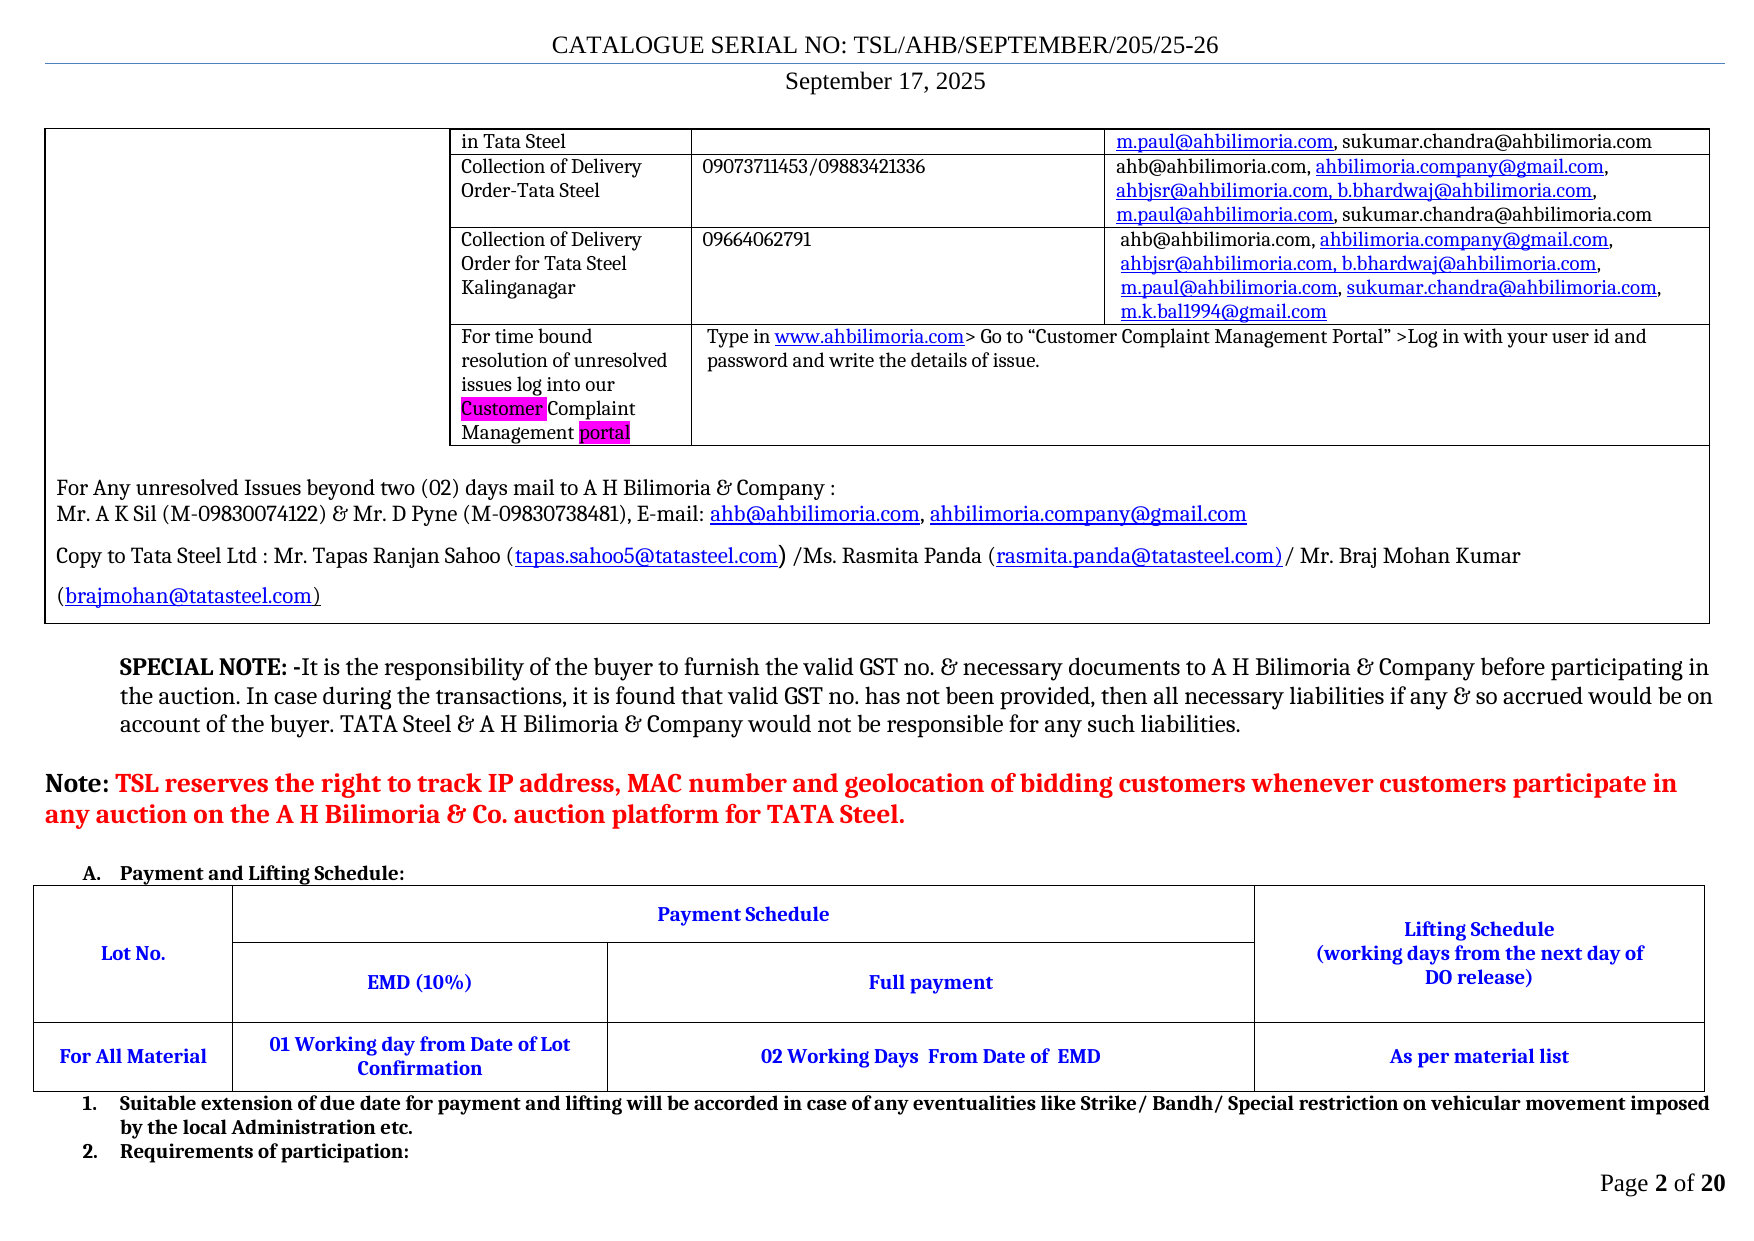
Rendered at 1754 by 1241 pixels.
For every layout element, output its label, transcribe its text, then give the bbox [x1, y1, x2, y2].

list Requirements of participation: [82, 1140, 1725, 1164]
text Note: TSL reserves the right to track IP address, MAC number and geolocation of bidding customers whenever customers participate in any auction on the A H Bilimoria & Co. auction platform for TATA Steel. [45, 768, 1725, 830]
table_header Lot No. [34, 886, 232, 1022]
table_cell 02 Working Days From Date of EMD [608, 1023, 1254, 1091]
table_cell 01 Working day from Date of Lot Confirmation [233, 1023, 607, 1091]
table_cell Full payment [608, 943, 1254, 1022]
table_cell As per material list [1255, 1023, 1704, 1091]
list Suitable extension of due date for payment and lifting will be accorded in case of any eventualities like Strike/ Bandh/ Special restriction on vehicular movement imposed by the local Administration etc. [82, 1092, 1725, 1140]
table_cell EMD (10%) [233, 943, 607, 1022]
table_cell For All Material [34, 1023, 232, 1091]
list Payment and Lifting Schedule: [82, 861, 1725, 885]
table_header Payment Schedule [233, 886, 1254, 942]
list SPECIAL NOTE: -It is the responsibility of the buyer to furnish the valid GST no. & necessary documents to A H Bilimoria & Company before participating in the auction. In case during the transactions, it is found that valid GST no. has not been provided, then all necessary liabilities if any & so accrued would be on account of the buyer. TATA Steel & A H Bilimoria & Company would not be responsible for any such liabilities. [120, 653, 1725, 739]
table_header Lifting Schedule (working days from the next day of DO release) [1255, 886, 1704, 1022]
